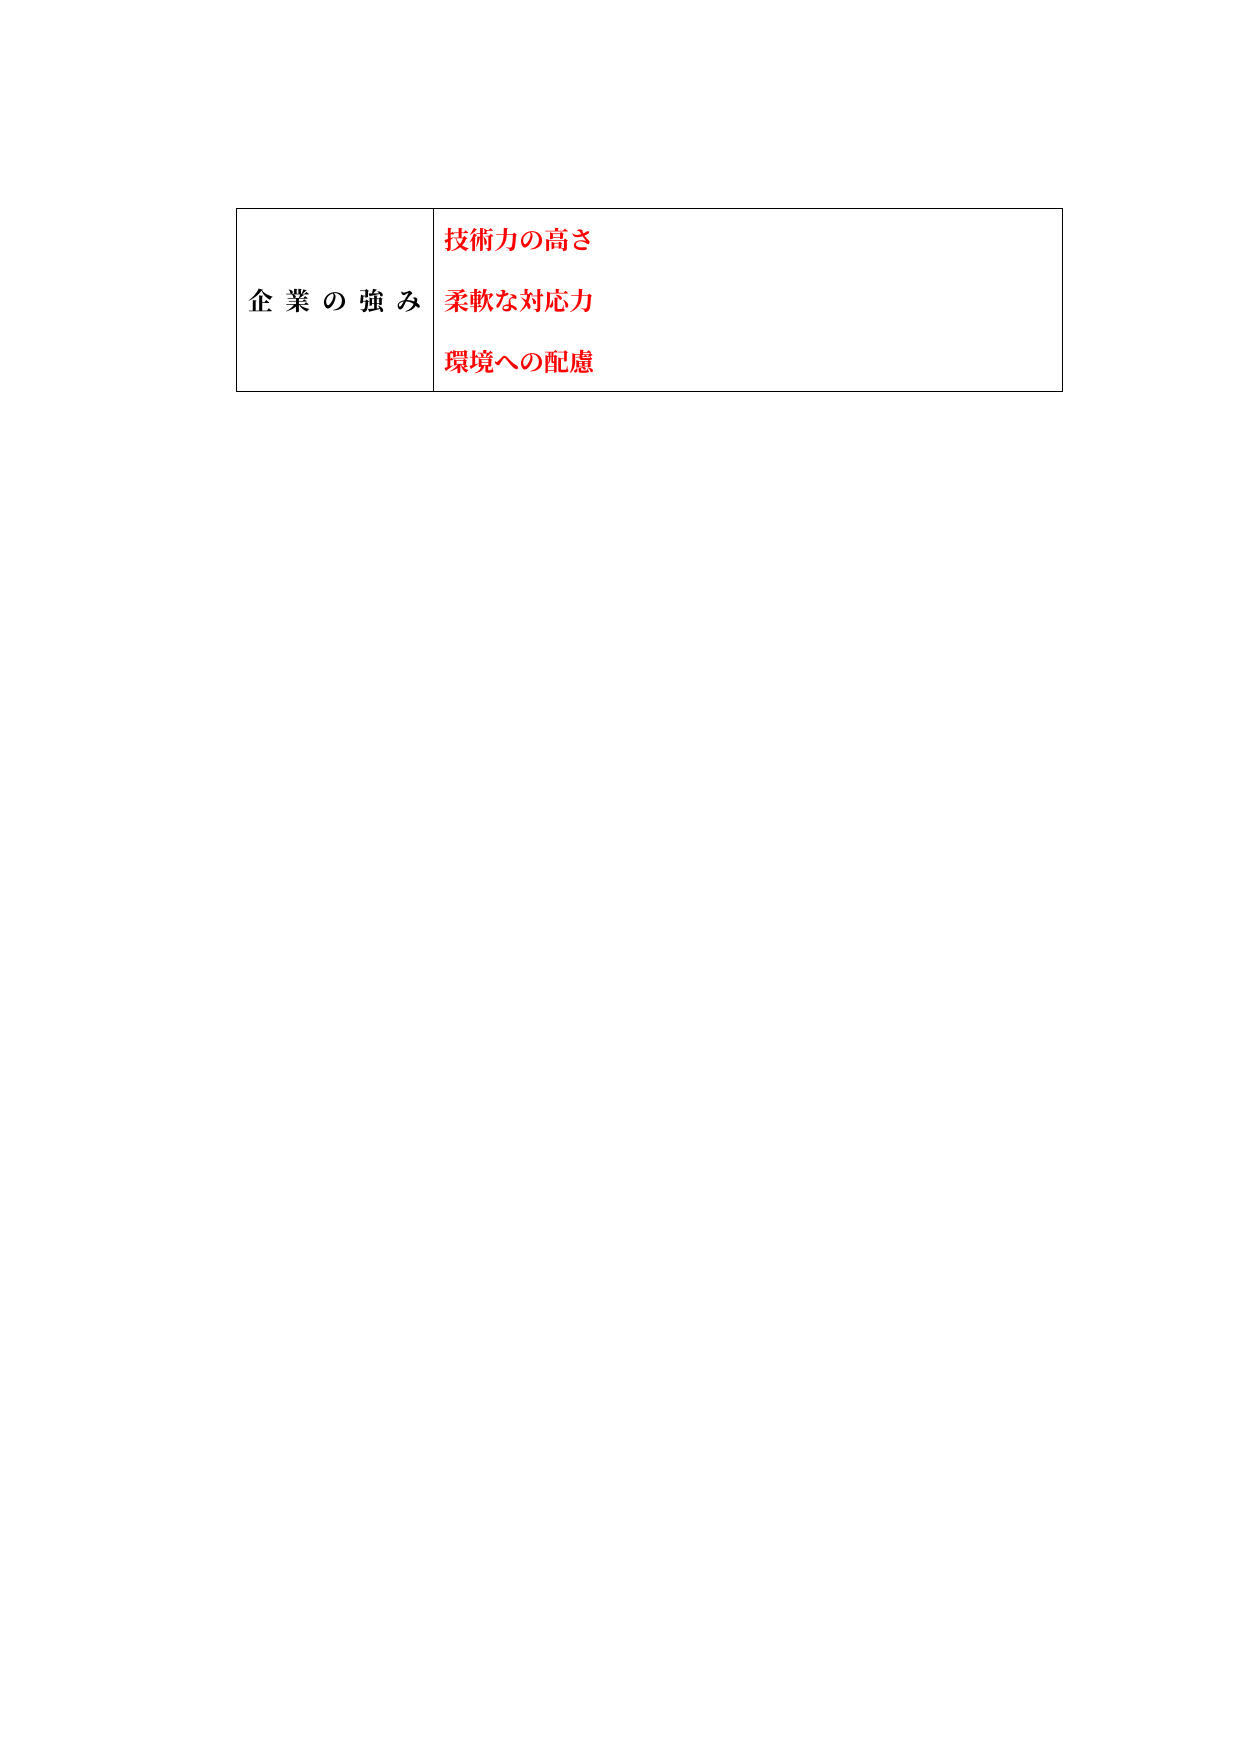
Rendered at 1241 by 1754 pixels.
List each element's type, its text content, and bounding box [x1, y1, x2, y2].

table_cell 技術力の高さ 柔軟な対応力 環境への配慮 [434, 209, 1062, 391]
table_cell 企業の強み [237, 209, 433, 391]
